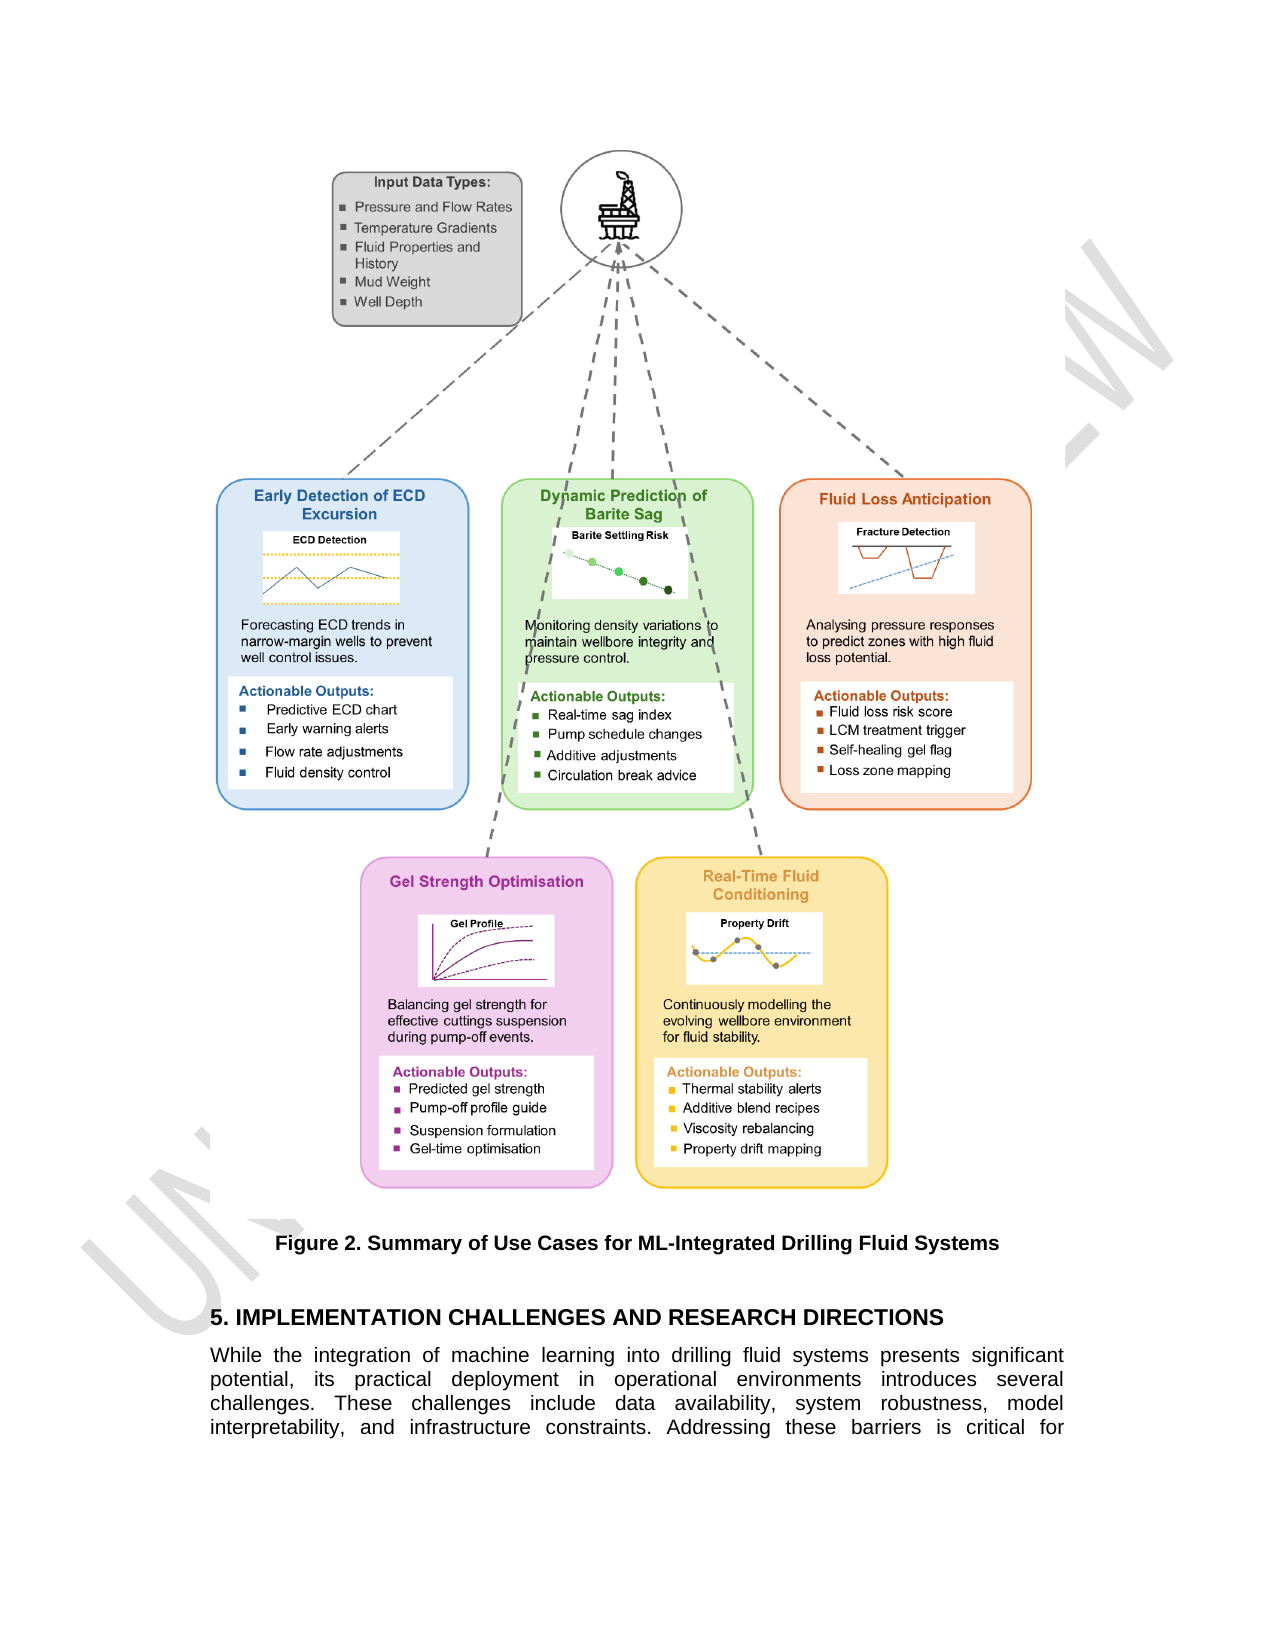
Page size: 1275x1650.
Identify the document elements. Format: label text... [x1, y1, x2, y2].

picture [210, 150, 1066, 1219]
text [210, 1343, 1065, 1439]
text 5. Implementation challenges and research directions [210, 1304, 1065, 1331]
text Figure 2. Summary of Use Cases for ML-Integrated Drilling Fluid Systems [210, 1231, 1065, 1255]
